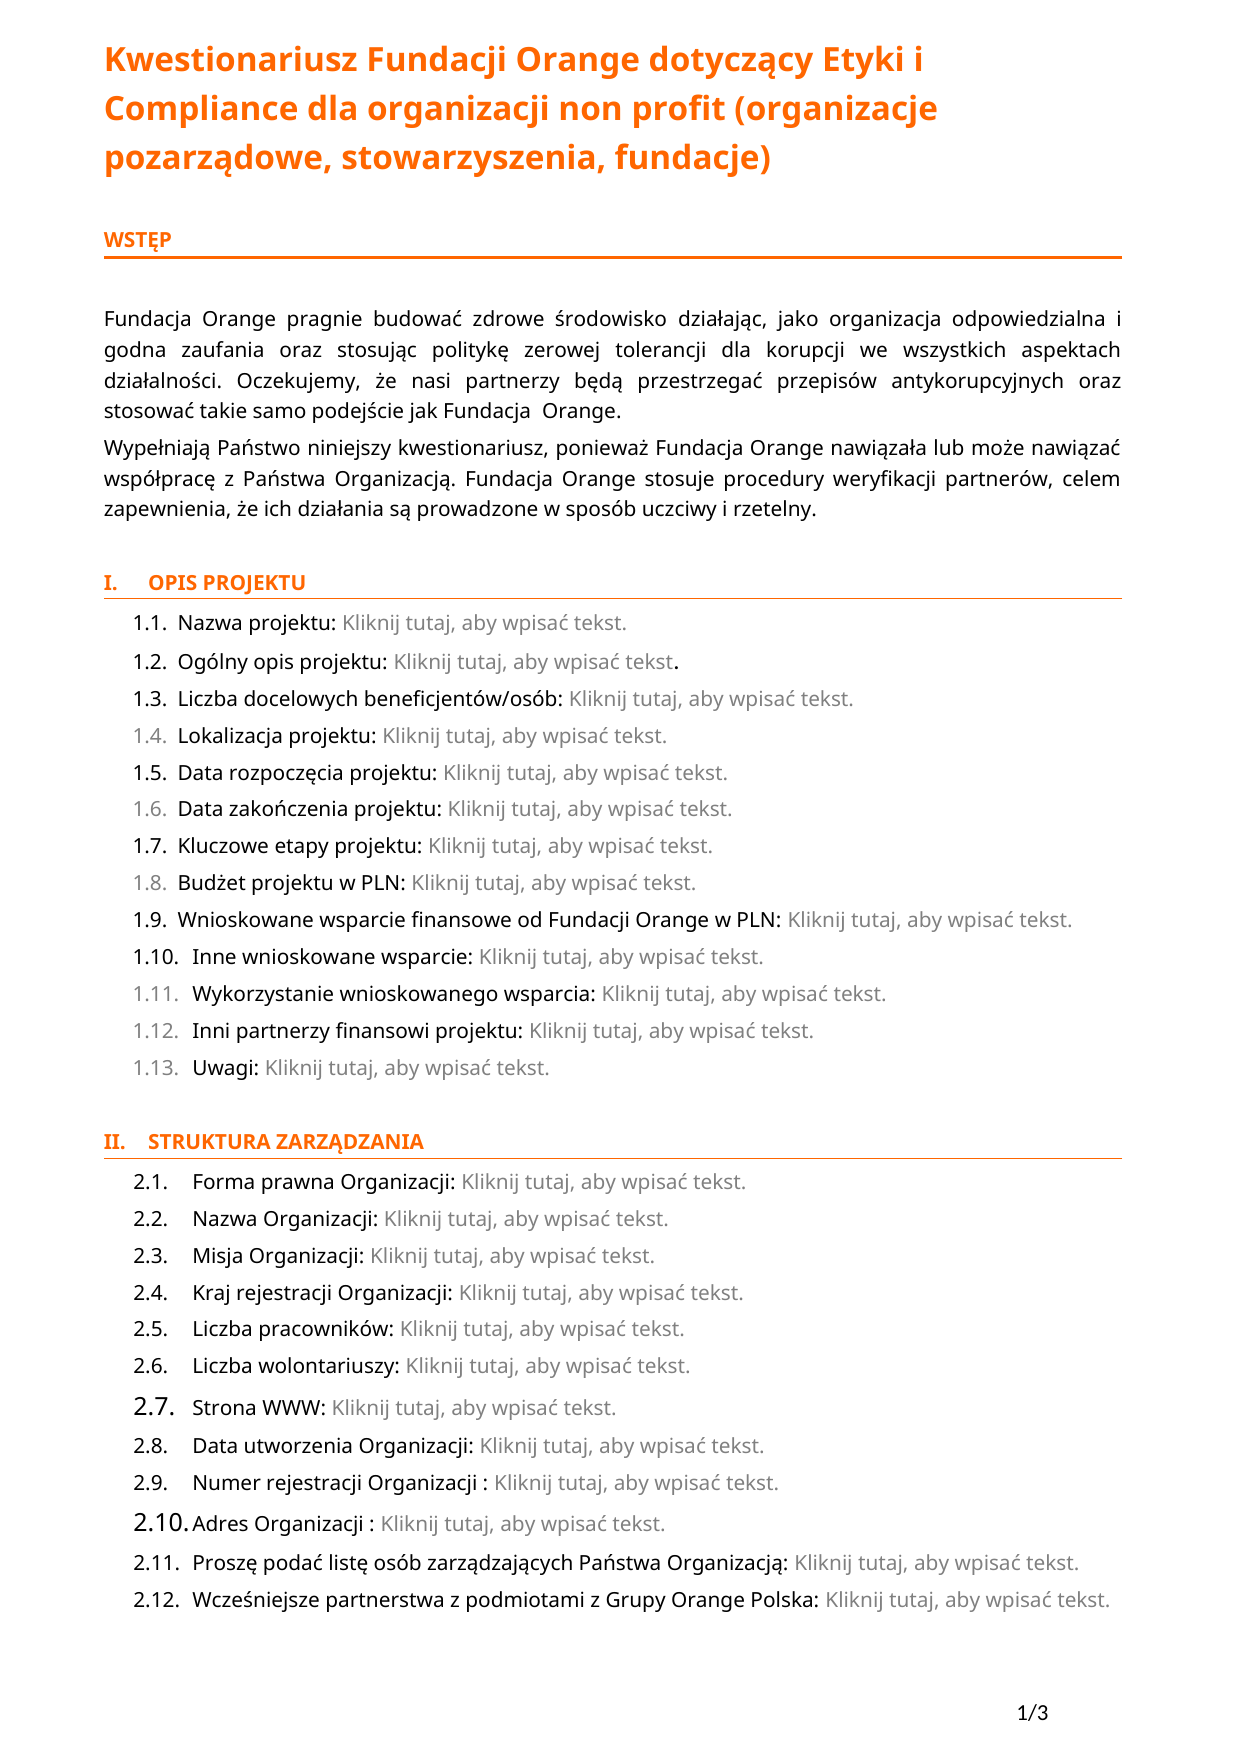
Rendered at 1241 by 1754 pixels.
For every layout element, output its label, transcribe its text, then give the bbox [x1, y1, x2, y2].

list Inni partnerzy finansowi projektu: [132, 1016, 1122, 1044]
list Kraj rejestracji Organizacji: [133, 1278, 1122, 1306]
list Misja Organizacji: [133, 1241, 1122, 1269]
list Ogólny opis projektu: [132, 645, 1122, 675]
list Wykorzystanie wnioskowanego wsparcia: [132, 979, 1122, 1007]
list Liczba pracowników: [133, 1314, 1122, 1343]
list STRUKTURA ZARZĄDZANIA [103, 1127, 1122, 1159]
list OPIS PROJEKTU [103, 568, 1122, 599]
list Data utworzenia Organizacji: [133, 1431, 1122, 1460]
list Liczba wolontariuszy: [133, 1351, 1122, 1380]
list Lokalizacja projektu: [132, 721, 1122, 749]
list Nazwa Organizacji: [133, 1204, 1122, 1232]
list Adres Organizacji : [133, 1505, 1122, 1539]
list Data zakończenia projektu: [132, 794, 1122, 823]
list Wcześniejsze partnerstwa z podmiotami z Grupy Orange Polska: [133, 1585, 1122, 1613]
list Kluczowe etapy projektu: [132, 831, 1122, 860]
text WSTĘP [103, 225, 1122, 259]
list Wnioskowane wsparcie finansowe od Fundacji Orange w PLN: [132, 905, 1122, 934]
list Nazwa projektu: [132, 608, 1122, 636]
text Fundacja Orange pragnie budować zdrowe środowisko działając, jako organizacja odpowiedzialna i godna zaufania oraz stosując politykę zerowej tolerancji dla korupcji we wszystkich aspektach działalności. Oczekujemy, że nasi partnerzy będą przestrzegać przepisów antykorupcyjnych oraz stosować takie samo podejście jak Fundacja Orange. [103, 304, 1122, 425]
list Strona WWW: [133, 1388, 1122, 1422]
list Uwagi: [132, 1053, 1122, 1081]
list Proszę podać listę osób zarządzających Państwa Organizacją: [133, 1548, 1122, 1577]
list Forma prawna Organizacji: [133, 1167, 1122, 1196]
list Numer rejestracji Organizacji : [133, 1468, 1122, 1497]
list Inne wnioskowane wsparcie: [132, 942, 1122, 971]
list Budżet projektu w PLN: [132, 868, 1122, 897]
list Liczba docelowych beneficjentów/osób: [132, 684, 1122, 712]
list Data rozpoczęcia projektu: [132, 758, 1122, 786]
text Wypełniają Państwo niniejszy kwestionariusz, ponieważ Fundacja Orange nawiązała lub może nawiązać współpracę z Państwa Organizacją. Fundacja Orange stosuje procedury weryfikacji partnerów, celem zapewnienia, że ich działania są prowadzone w sposób uczciwy i rzetelny. [103, 433, 1122, 523]
